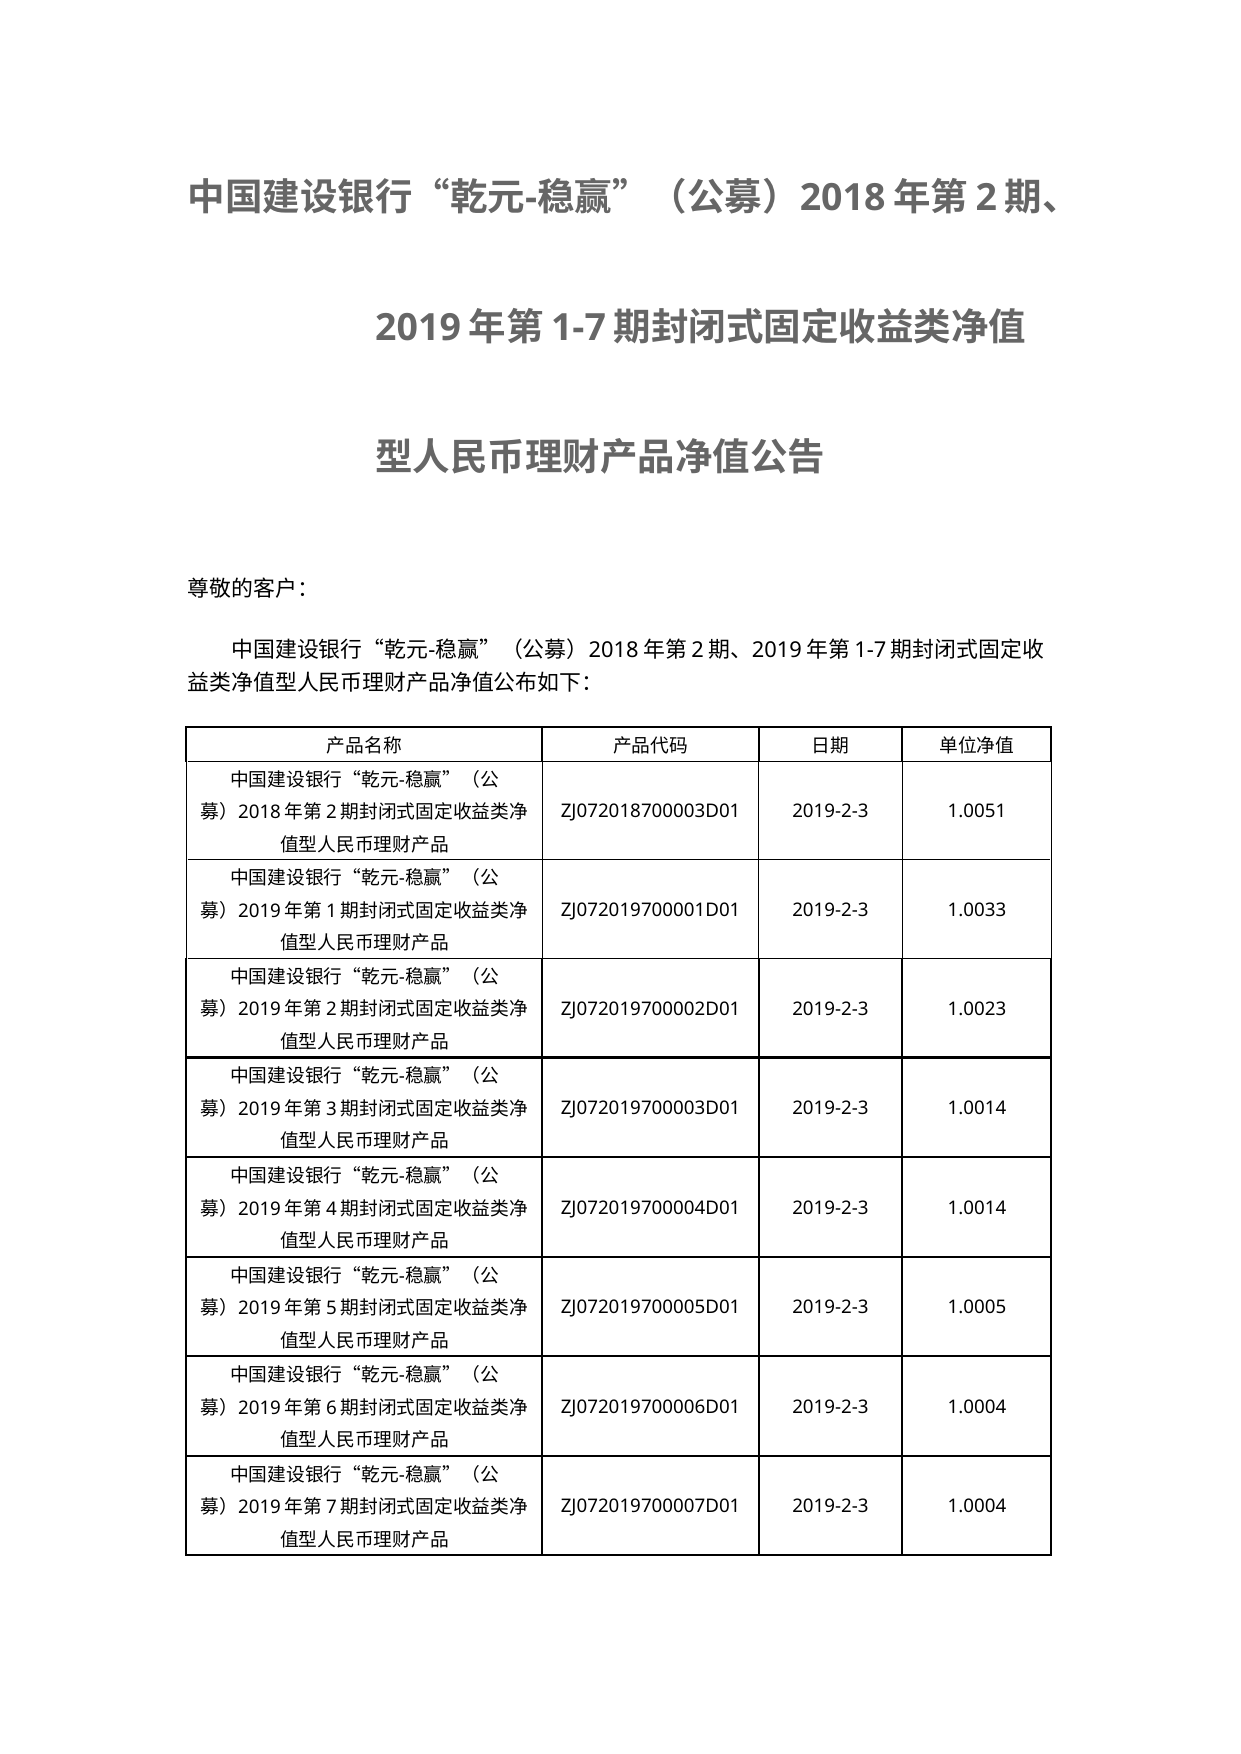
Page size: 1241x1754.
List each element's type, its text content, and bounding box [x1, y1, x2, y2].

table_cell 中国建设银行“乾元-稳赢”（公募）2019年第3期封闭式固定收益类净值型人民币理财产品 [187, 1059, 541, 1156]
table_header 单位净值 [903, 728, 1050, 761]
table_cell 2019-2-3 [760, 1158, 901, 1256]
table_cell ZJ072019700004D01 [543, 1158, 758, 1256]
table_cell 2019-2-3 [759, 860, 902, 958]
table_header 产品代码 [543, 728, 758, 761]
text 中国建设银行“乾元-稳赢”（公募）2018年第2期、2019年第1-7期封闭式固定收益类净值型人民币理财产品净值公告 [187, 162, 1053, 487]
table_cell 1.0033 [903, 859, 1051, 958]
table_cell 中国建设银行“乾元-稳赢”（公募）2018年第2期封闭式固定收益类净值型人民币理财产品 [187, 762, 542, 859]
table_cell 1.0004 [903, 1357, 1050, 1455]
table_header 日期 [760, 728, 901, 761]
table_cell 中国建设银行“乾元-稳赢”（公募）2019年第5期封闭式固定收益类净值型人民币理财产品 [187, 1258, 541, 1355]
table_cell 2019-2-3 [760, 1357, 901, 1455]
table_cell 中国建设银行“乾元-稳赢”（公募）2019年第6期封闭式固定收益类净值型人民币理财产品 [187, 1357, 541, 1455]
table_cell 1.0004 [903, 1457, 1050, 1554]
table_cell 中国建设银行“乾元-稳赢”（公募）2019年第4期封闭式固定收益类净值型人民币理财产品 [187, 1158, 541, 1256]
table_cell ZJ072019700007D01 [543, 1457, 758, 1554]
table_cell 1.0014 [903, 1158, 1050, 1256]
table_cell 2019-2-3 [760, 1059, 901, 1156]
table_cell ZJ072019700005D01 [543, 1258, 758, 1355]
table_cell ZJ072019700003D01 [543, 1059, 758, 1156]
text 中国建设银行“乾元-稳赢”（公募）2018年第2期、2019年第1-7期封闭式固定收益类净值型人民币理财产品净值公布如下： [187, 632, 1053, 697]
table_cell 中国建设银行“乾元-稳赢”（公募）2019年第7期封闭式固定收益类净值型人民币理财产品 [187, 1457, 541, 1554]
table_cell 1.0051 [903, 762, 1051, 859]
table_cell 1.0023 [903, 959, 1050, 1056]
table_cell 2019-2-3 [760, 959, 901, 1056]
table_cell 2019-2-3 [760, 1457, 901, 1554]
table_cell ZJ072019700001D01 [543, 860, 758, 958]
table_cell ZJ072019700002D01 [543, 959, 758, 1056]
table_cell 2019-2-3 [760, 1258, 901, 1355]
table_cell ZJ072018700003D01 [543, 762, 758, 859]
table_cell 1.0005 [903, 1258, 1050, 1355]
table_cell 中国建设银行“乾元-稳赢”（公募）2019年第1期封闭式固定收益类净值型人民币理财产品 [187, 860, 542, 958]
table_cell ZJ072019700006D01 [543, 1357, 758, 1455]
table_header 产品名称 [187, 728, 541, 761]
table_cell 2019-2-3 [759, 762, 902, 859]
text 尊敬的客户： [187, 570, 1053, 603]
table_cell 中国建设银行“乾元-稳赢”（公募）2019年第2期封闭式固定收益类净值型人民币理财产品 [187, 959, 541, 1056]
table_cell 1.0014 [903, 1059, 1050, 1156]
